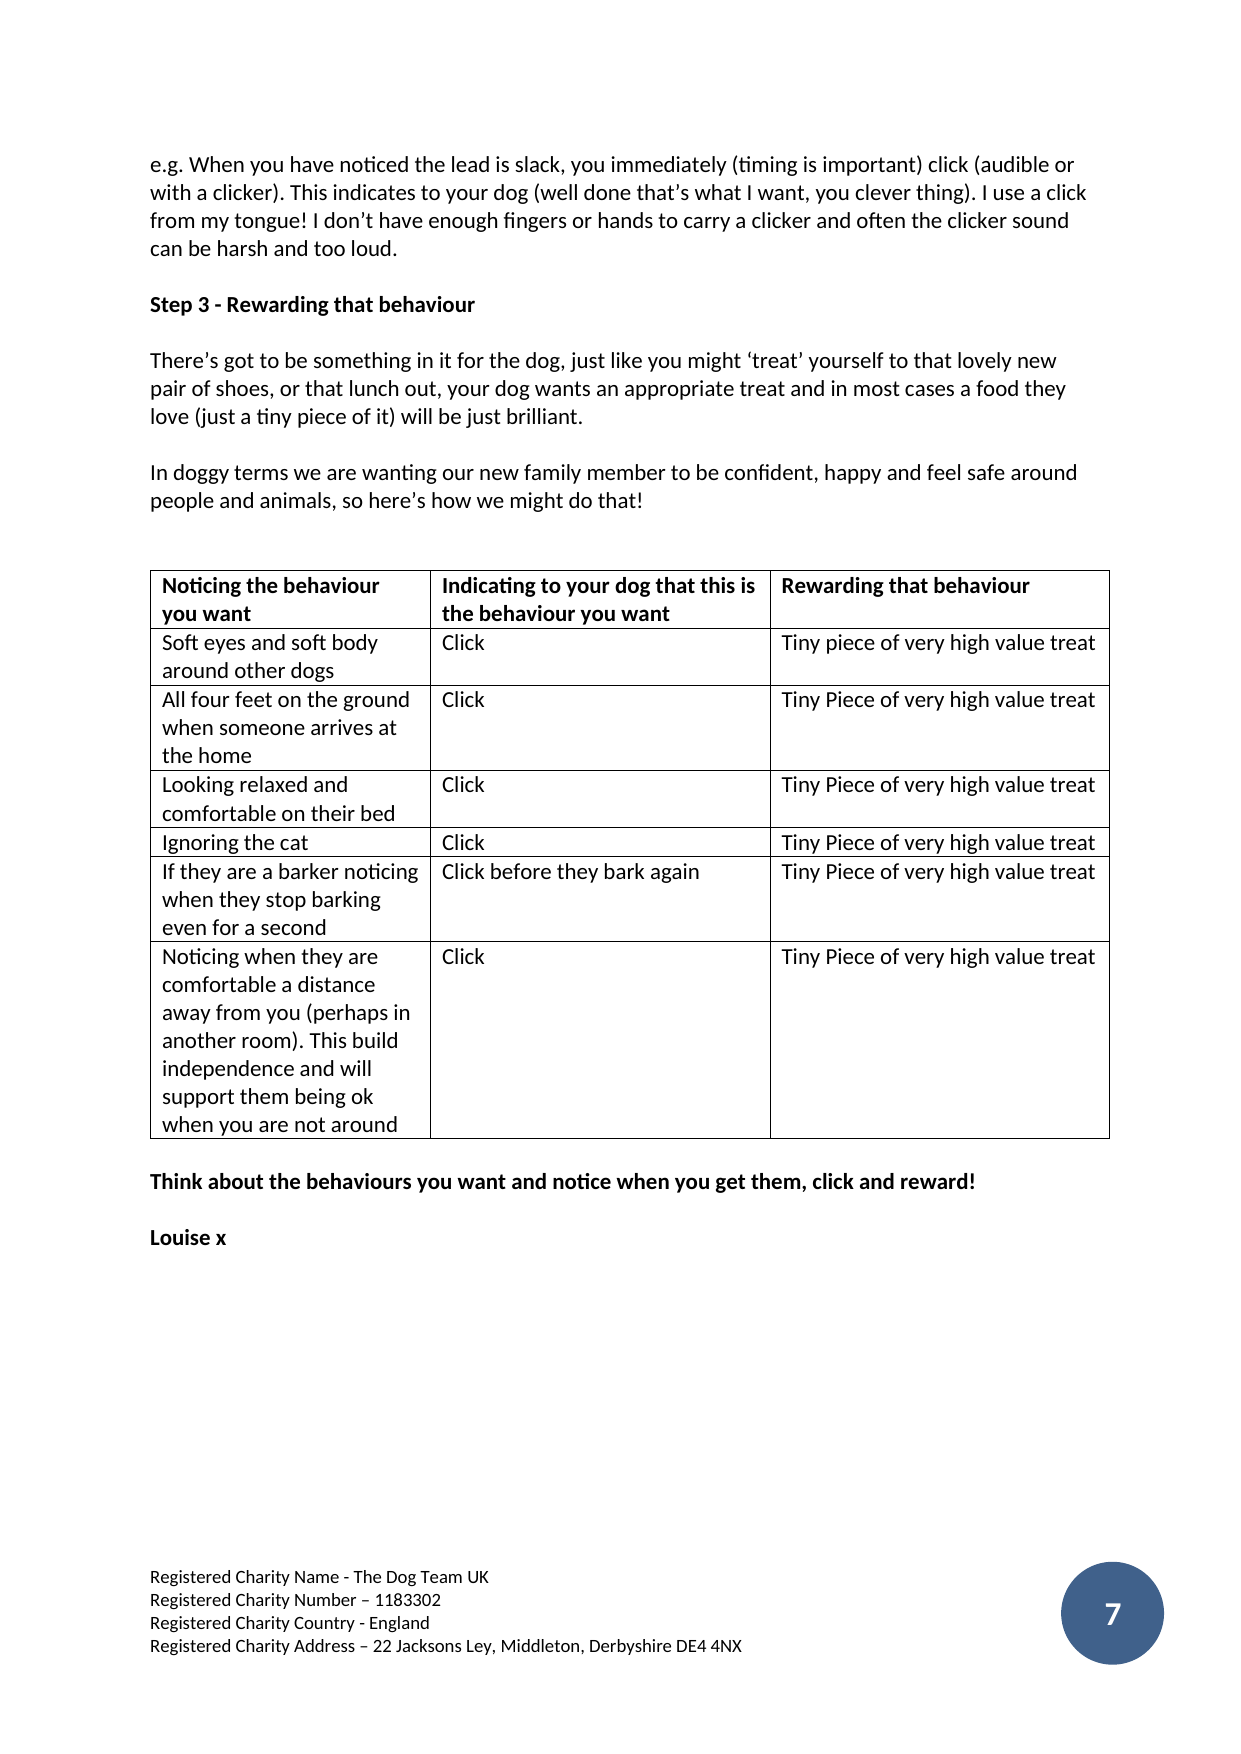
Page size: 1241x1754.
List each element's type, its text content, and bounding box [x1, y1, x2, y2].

table_cell Tiny Piece of very high value treat [771, 942, 1109, 1138]
table_header Noticing the behaviour you want [151, 571, 430, 627]
table_cell Click [431, 686, 770, 769]
table_cell If they are a barker noticing when they stop barking even for a second [151, 857, 430, 941]
text Louise x [150, 1223, 1090, 1251]
text e.g. When you have noticed the lead is slack, you immediately (timing is important) click (audible or with a clicker). This indicates to your dog (well done that’s what I want, you clever thing). I use a click from my tongue! I don’t have enough fingers or hands to carry a clicker and often the clicker sound can be harsh and too loud. [150, 150, 1090, 262]
table_cell Ignoring the cat [151, 828, 430, 856]
table_cell Soft eyes and soft body around other dogs [151, 629, 430, 684]
text Think about the behaviours you want and notice when you get them, click and reward! [150, 1167, 1090, 1195]
table_cell All four feet on the ground when someone arrives at the home [151, 686, 430, 769]
table_cell Click [431, 828, 770, 856]
table_cell Click [431, 771, 770, 827]
table_cell Noticing when they are comfortable a distance away from you (perhaps in another room). This build independence and will support them being ok when you are not around [151, 942, 430, 1138]
table_cell Tiny Piece of very high value treat [771, 686, 1109, 769]
table_cell Tiny Piece of very high value treat [771, 857, 1109, 941]
table_cell Click before they bark again [431, 857, 770, 941]
text Step 3 - Rewarding that behaviour [150, 290, 1090, 318]
table_header Indicating to your dog that this is the behaviour you want [431, 571, 770, 627]
table_cell Tiny Piece of very high value treat [771, 771, 1109, 827]
table_header Rewarding that behaviour [771, 571, 1109, 627]
table_cell Click [431, 942, 770, 1138]
table_cell Looking relaxed and comfortable on their bed [151, 771, 430, 827]
table_cell Tiny Piece of very high value treat [771, 828, 1109, 856]
table_cell Click [431, 629, 770, 684]
text There’s got to be something in it for the dog, just like you might ‘treat’ yourself to that lovely new pair of shoes, or that lunch out, your dog wants an appropriate treat and in most cases a food they love (just a tiny piece of it) will be just brilliant. [150, 346, 1090, 430]
table_cell Tiny piece of very high value treat [771, 629, 1109, 684]
text In doggy terms we are wanting our new family member to be confident, happy and feel safe around people and animals, so here’s how we might do that! [150, 458, 1090, 514]
